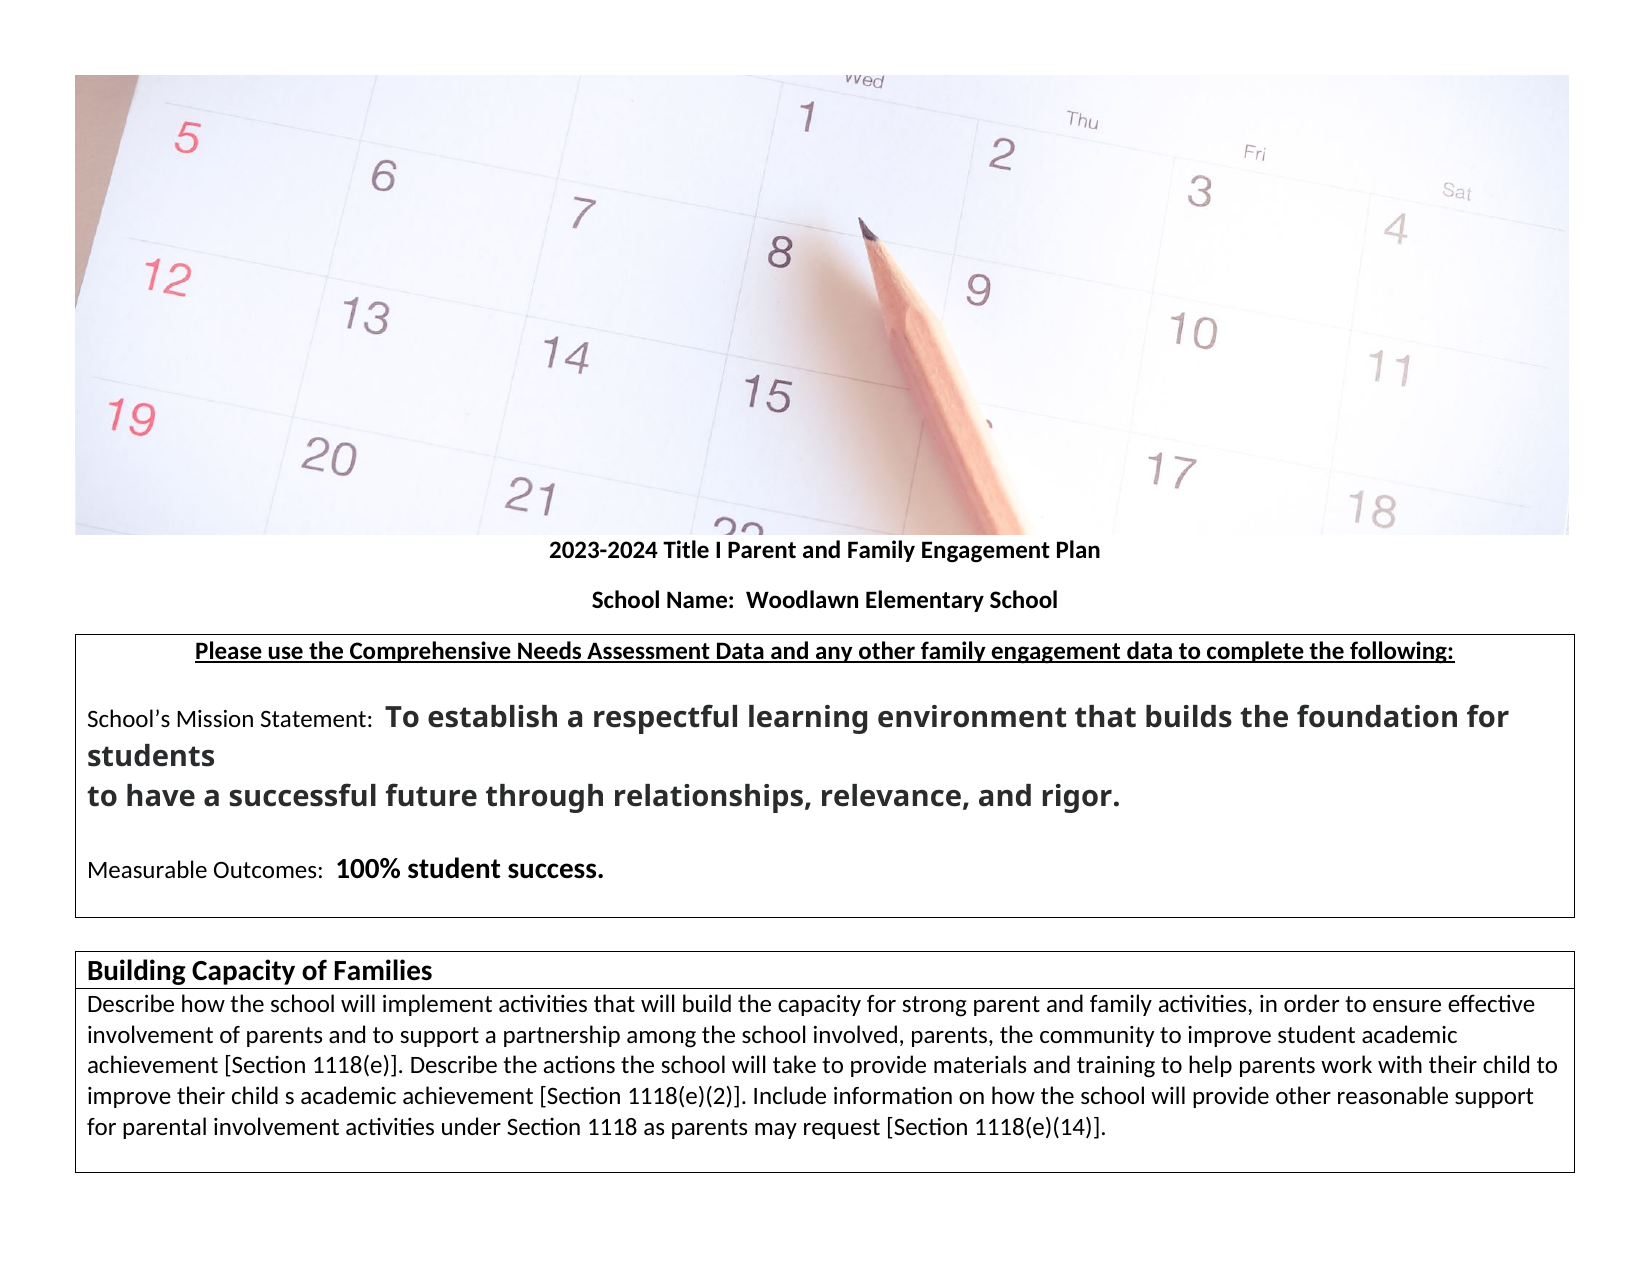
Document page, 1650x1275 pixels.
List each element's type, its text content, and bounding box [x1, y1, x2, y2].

text School Name: Woodlawn Elementary School [75, 584, 1575, 615]
text 2023-2024 Title I Parent and Family Engagement Plan [75, 535, 1575, 565]
table_header Please use the Comprehensive Needs Assessment Data and any other family engagement data to complete the following: School’s Mission Statement: To establish a respectful learning environment that builds the foundation for students to have a successful future through relationships, relevance, and rigor. Measurable Outcomes: 100% student success. [76, 635, 1574, 917]
picture [75, 75, 1569, 535]
table_header Building Capacity of Families [76, 952, 1574, 988]
table_cell Describe how the school will implement activities that will build the capacity for strong parent and family activities, in order to ensure effective involvement of parents and to support a partnership among the school involved, parents, the community to improve student academic achievement [Section 1118(e)]. Describe the actions the school will take to provide materials and training to help parents work with their child to improve their child s academic achievement [Section 1118(e)(2)]. Include information on how the school will provide other reasonable support for parental involvement activities under Section 1118 as parents may request [Section 1118(e)(14)]. [76, 989, 1574, 1172]
